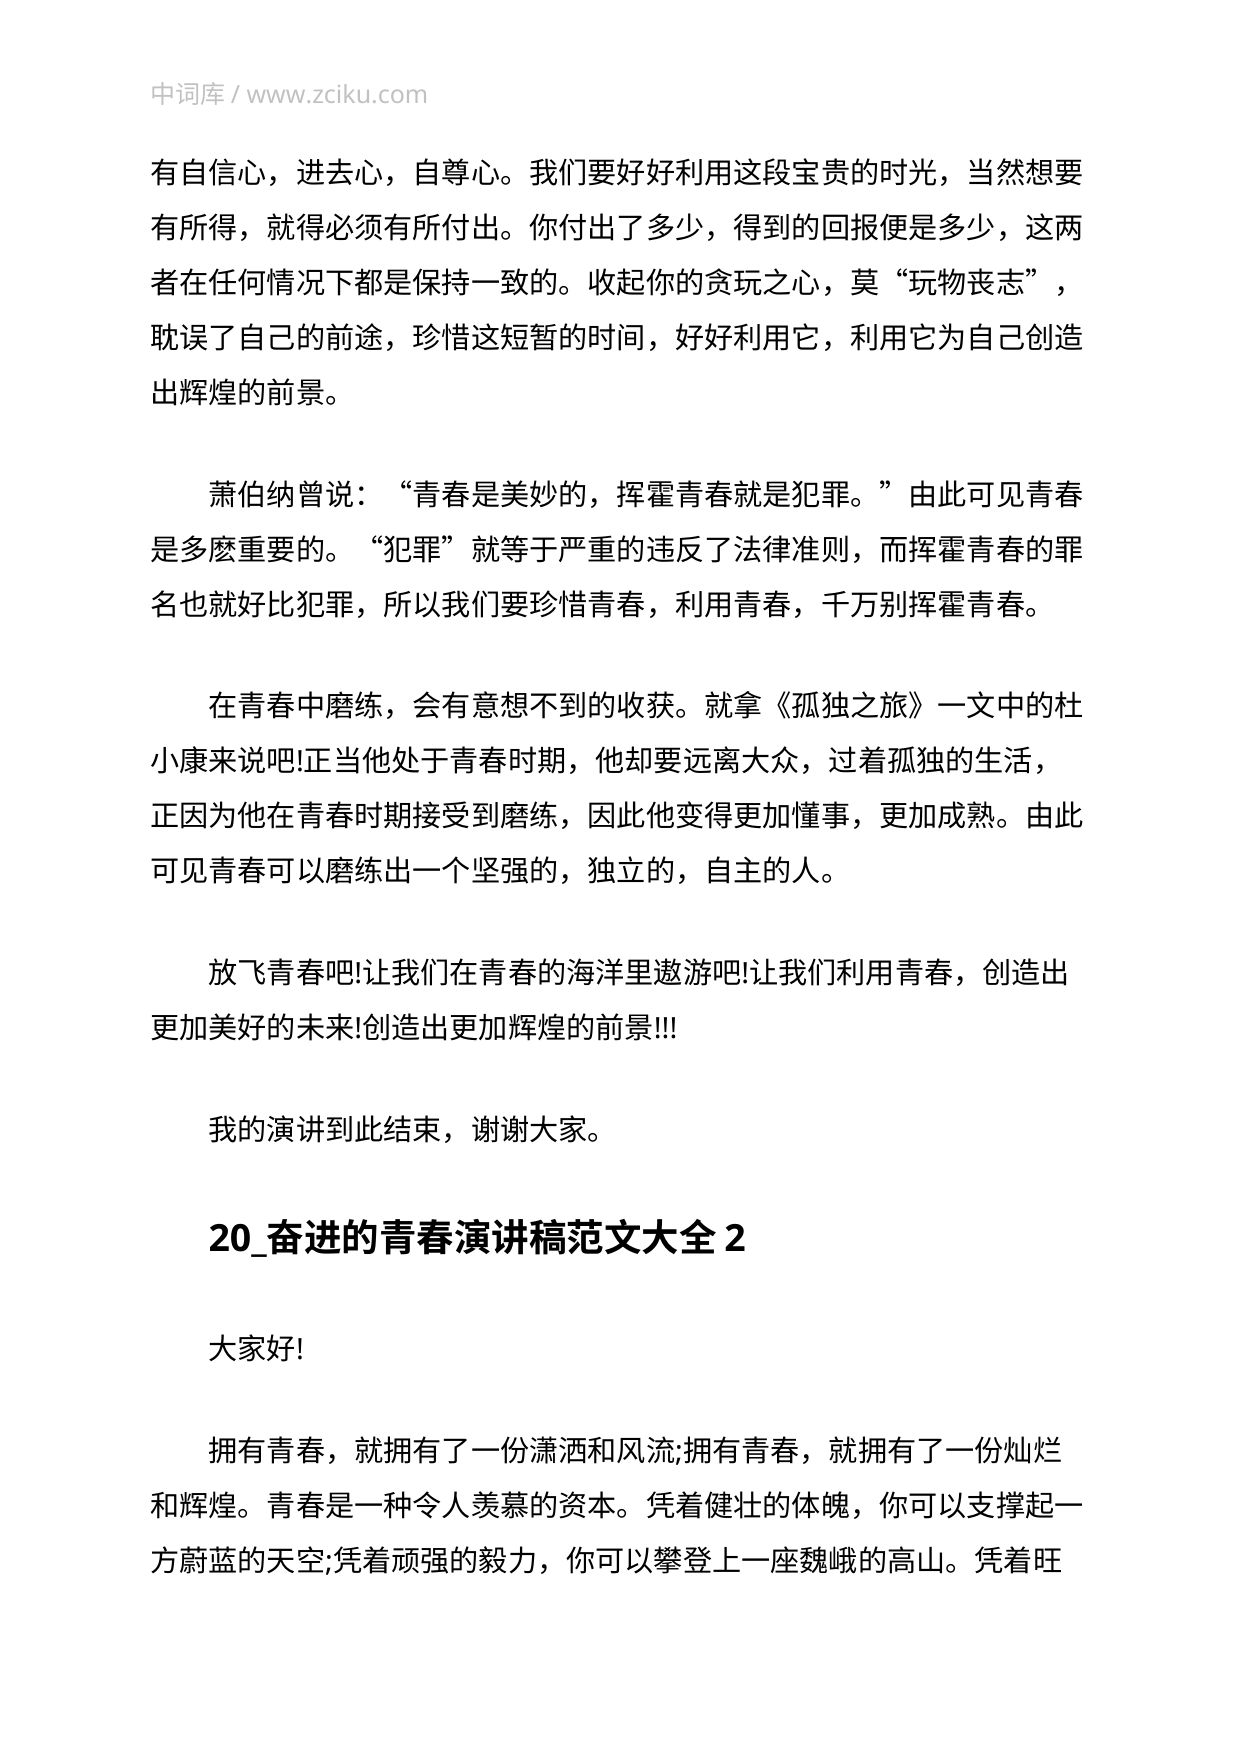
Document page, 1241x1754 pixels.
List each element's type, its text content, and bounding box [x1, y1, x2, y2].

text 我的演讲到此结束，谢谢大家。 [150, 1106, 1090, 1149]
text 萧伯纳曾说：“青春是美妙的，挥霍青春就是犯罪。”由此可见青春是多麽重要的。“犯罪”就等于严重的违反了法律准则，而挥霍青春的罪名也就好比犯罪，所以我们要珍惜青春，利用青春，千万别挥霍青春。 [150, 471, 1090, 623]
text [150, 150, 1090, 412]
text 大家好! [150, 1326, 1090, 1368]
text 放飞青春吧!让我们在青春的海洋里遨游吧!让我们利用青春，创造出更加美好的未来!创造出更加辉煌的前景!!! [150, 949, 1090, 1047]
text 20_奋进的青春演讲稿范文大全2 [150, 1208, 1090, 1263]
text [150, 1428, 1090, 1580]
text 在青春中磨练，会有意想不到的收获。就拿《孤独之旅》一文中的杜小康来说吧!正当他处于青春时期，他却要远离大众，过着孤独的生活，正因为他在青春时期接受到磨练，因此他变得更加懂事，更加成熟。由此可见青春可以磨练出一个坚强的，独立的，自主的人。 [150, 683, 1090, 890]
